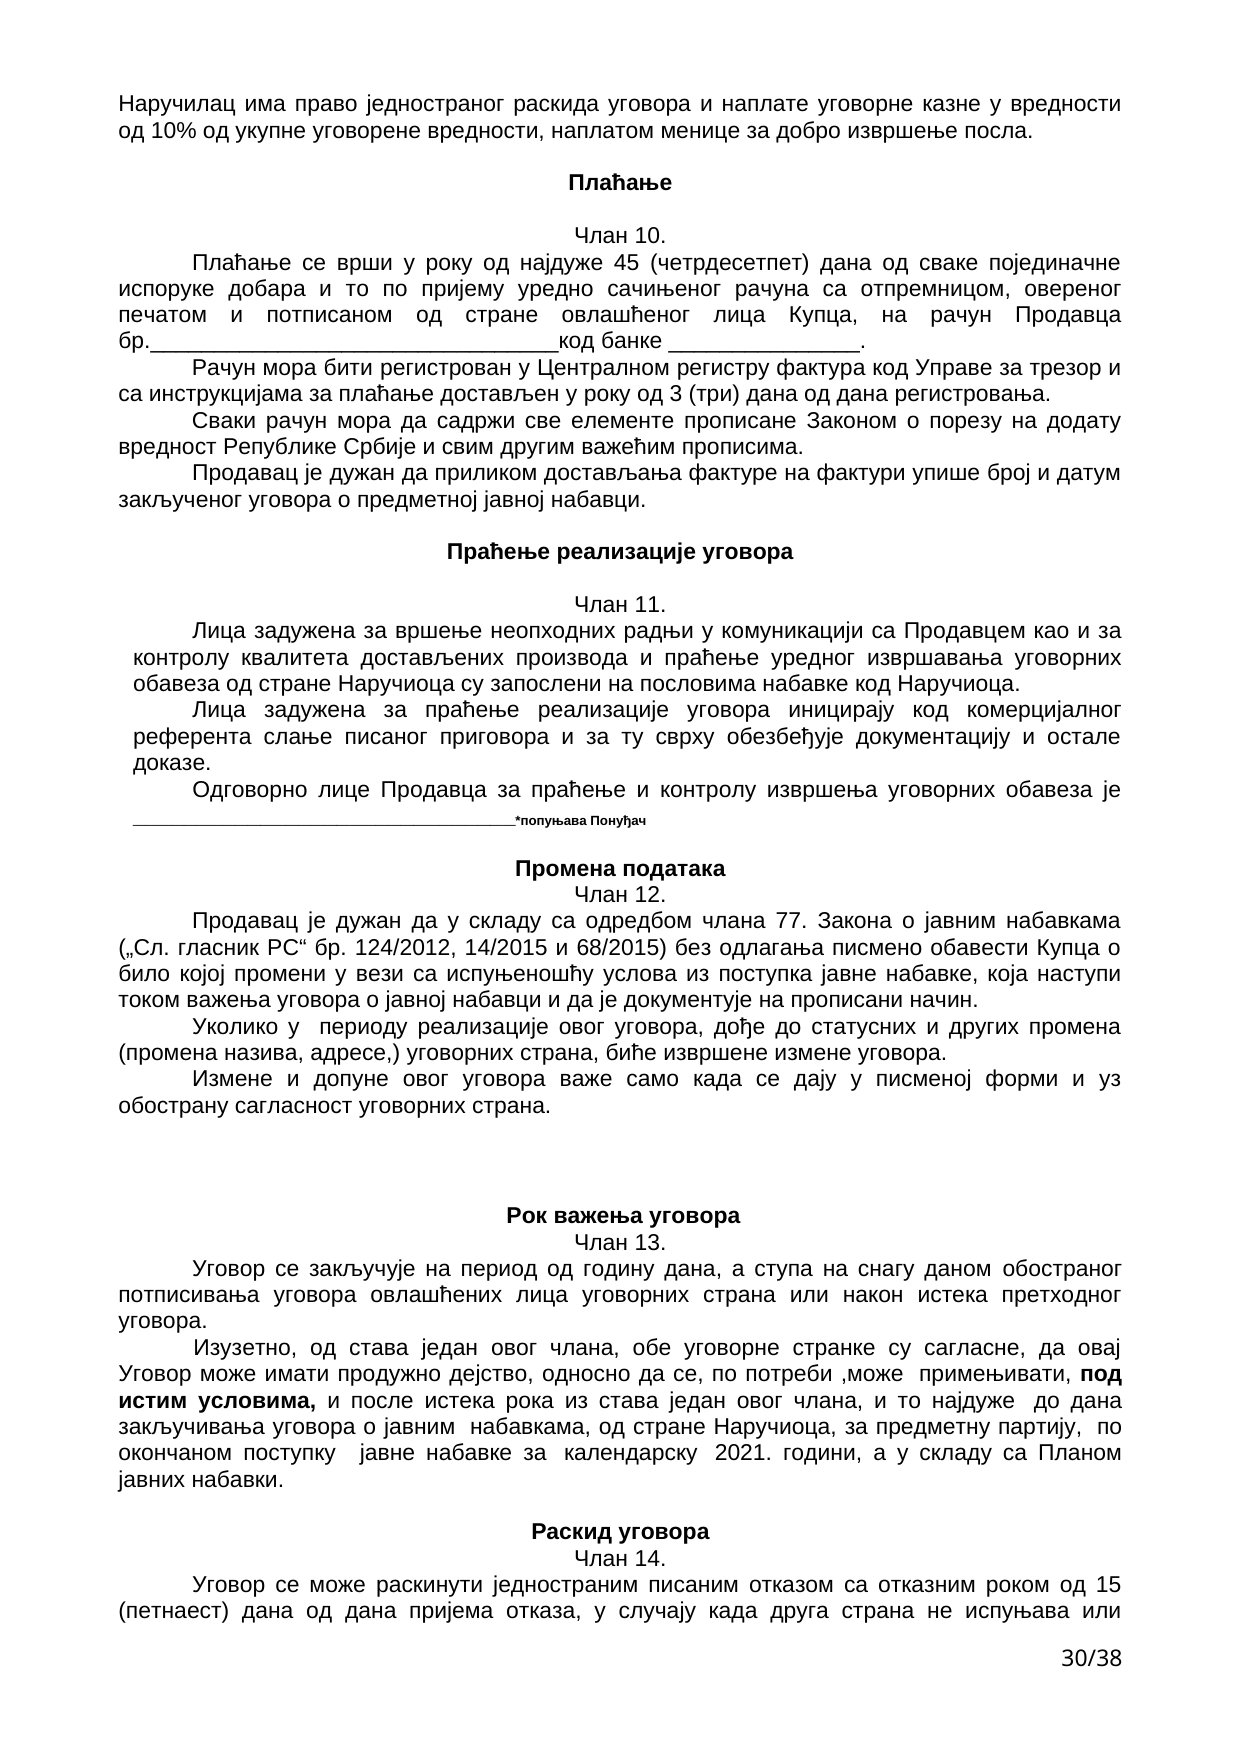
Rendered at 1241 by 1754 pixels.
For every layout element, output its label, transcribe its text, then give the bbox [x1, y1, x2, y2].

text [118, 1571, 1122, 1624]
text Лица задужена за праћење реализације уговора иницирају код комерцијалног референта слање писаног приговора и за ту сврху обезбеђује документацију и остале доказе. [133, 696, 1122, 776]
text Члан 11. [118, 591, 1122, 617]
text Сваки рачун мора да садржи све елементе прописане Законом о порезу на додату вредност Републике Србије и свим другим важећим прописима. [118, 407, 1122, 459]
text Раскид уговора [118, 1518, 1122, 1545]
text Измене и допуне овог уговора важе само када се дају у писменој форми и уз обострану сагласност уговорних страна. [118, 1065, 1122, 1118]
text Продавац је дужан да у складу са одредбом члана 77. Закона о јавним набавкама („Сл. гласник РС“ бр. 124/2012, 14/2015 и 68/2015) без одлагања писмено обавести Купца о било којој промени у вези са испуњеношћу услова из поступка јавне набавке, која наступи током важења уговора о јавној набавци и да је документује на прописани начин. [118, 907, 1122, 1013]
text Продавац је дужан да приликом достављања фактуре на фактури упише број и датум закљученог уговора о предметној јавној набавци. [118, 459, 1122, 512]
text Лица задужена за вршење неопходних радњи у комуникацији са Продавцем као и за контролу квалитета достављених производа и праћење уредног извршавања уговорних обавеза од стране Наручиоца су запослени на пословима набавке код Наручиоца. [133, 617, 1122, 696]
text Рачун мора бити регистрован у Централном регистру фактура код Управе за трезор и са инструкцијама за плаћање достављен у року од 3 (три) дана од дана регистровања. [118, 354, 1122, 407]
text Члан 13. [118, 1228, 1122, 1255]
text Члан 12. [118, 881, 1122, 907]
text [118, 90, 1122, 143]
text Праћење реализације уговора [118, 538, 1122, 565]
text Промена података [118, 854, 1122, 881]
text Рок важења уговора [118, 1202, 1122, 1228]
text Плаћање се врши у року од најдуже 45 (четрдесетпет) дана од сваке појединачне испоруке добара и то по пријему уредно сачињеног рачуна са отпремницом, овереног печатом и потписаном од стране овлашћеног лица Купца, на рачун Продавца бр.________________________________код банке _______________. [118, 248, 1122, 354]
text Члан 10. [118, 222, 1122, 248]
text Изузетно, од става један овог члана, обе уговорне странке су сагласне, да овај Уговор може имати продужно дејство, односно да се, по потреби ,може примењивати, под истим условима, и после истека рока из става један овог члана, и то најдуже до дана закључивања уговора о јавним набавкама, од стране Наручиоца, за предметну партију, по окончаном поступку јавне набавке за календарску 2021. години, а у складу са Планом јавних набавки. [118, 1334, 1122, 1492]
text Уговор се закључује на период од годину дана, а ступа на снагу даном обостраног потписивања уговора овлашћених лица уговорних страна или након истека претходног уговора. [118, 1255, 1122, 1334]
text Плаћање [118, 169, 1122, 196]
text Уколико у периоду реализације овог уговора, дође до статусних и других промена (промена назива, адресе,) уговорних страна, биће извршене измене уговора. [118, 1013, 1122, 1065]
text Одговорно лице Продавца за праћење и контролу извршења уговорних обавеза је ______________________________*попуњава Понуђач [133, 776, 1122, 828]
text Члан 14. [118, 1545, 1122, 1571]
